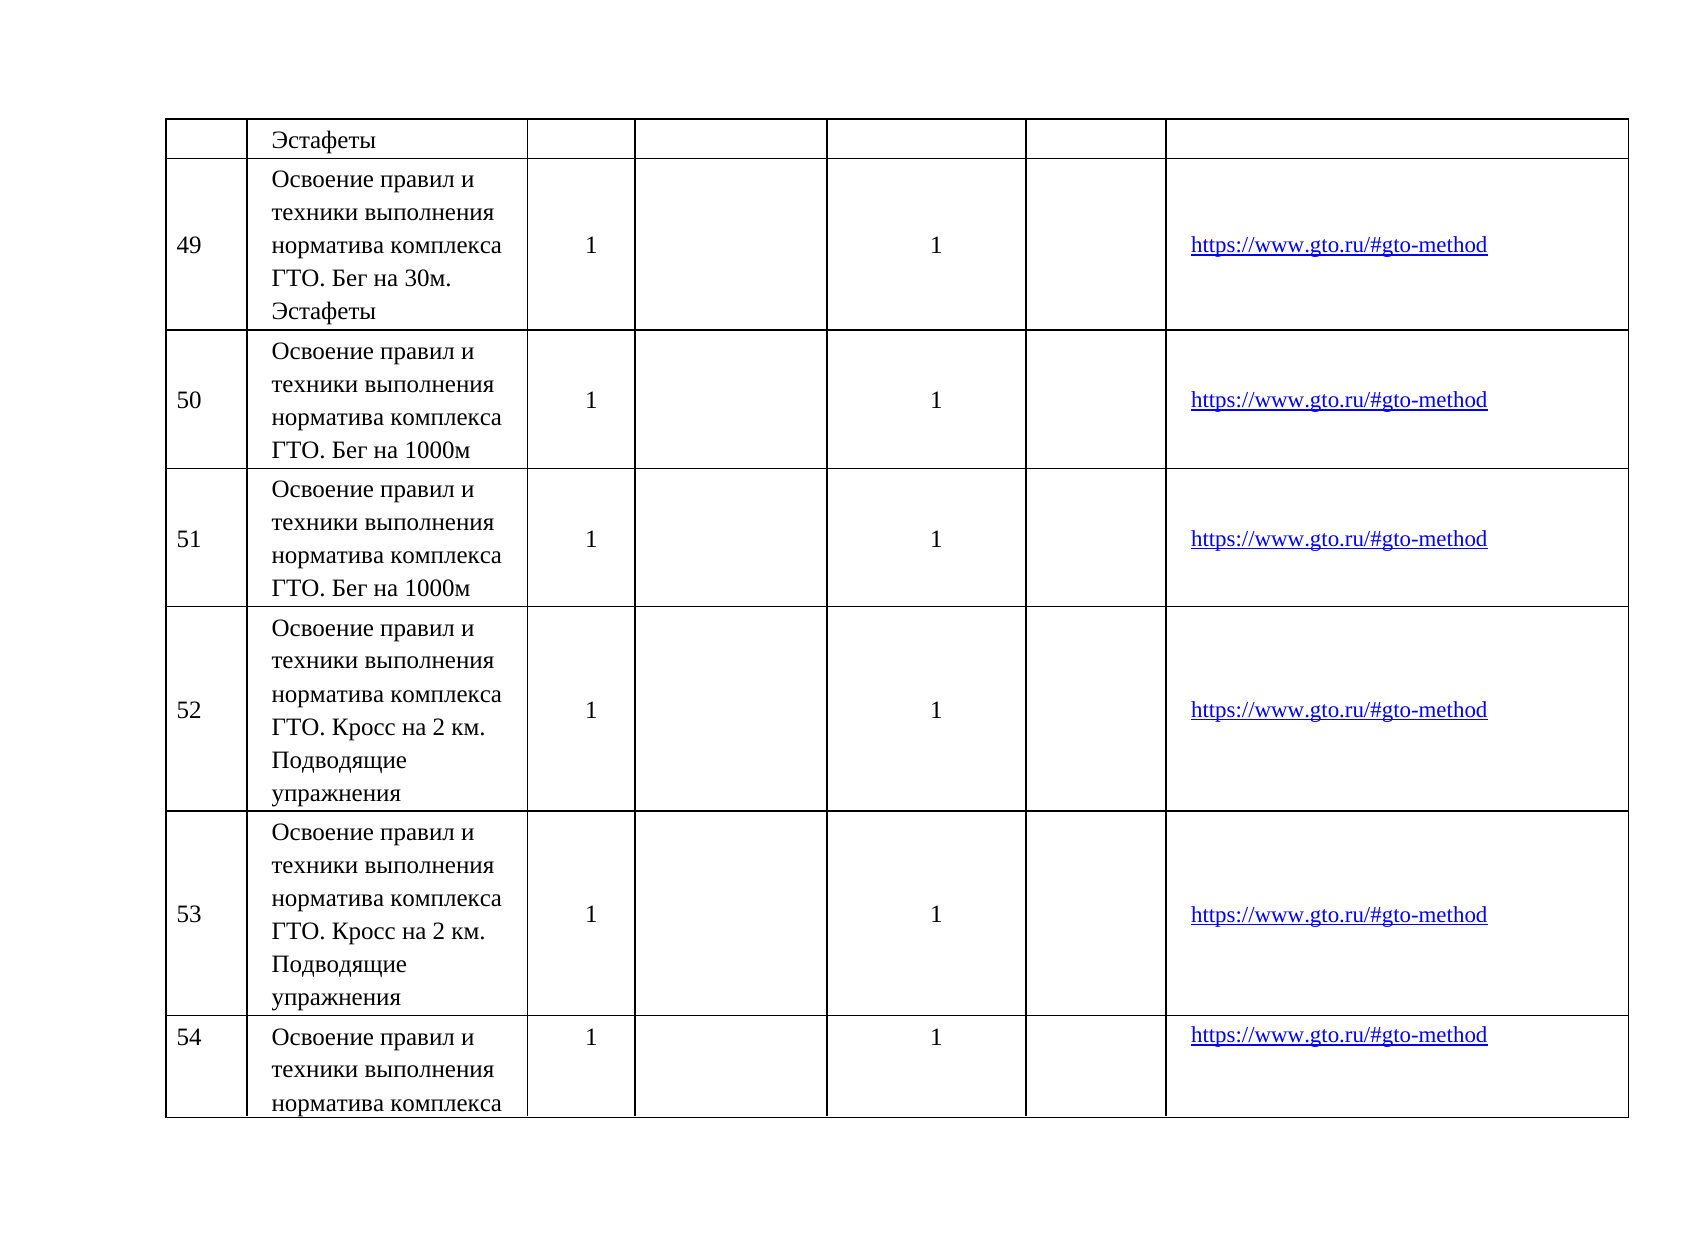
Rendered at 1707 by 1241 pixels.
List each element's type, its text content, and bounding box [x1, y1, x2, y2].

table_cell [1027, 469, 1165, 606]
table_cell 1 [528, 331, 634, 467]
table_cell [636, 159, 826, 329]
table_cell [636, 120, 826, 157]
table_cell [636, 812, 826, 1015]
table_cell [1027, 607, 1165, 810]
table_cell Освоение правил и техники выполнения норматива комплекса ГТО. Кросс на 2 км. Подводящие упражнения [248, 607, 527, 810]
table_cell Освоение правил и техники выполнения норматива комплекса ГТО. Бег на 1000м [248, 331, 527, 467]
table_cell [1027, 812, 1165, 1015]
table_cell [636, 331, 826, 467]
table_cell [636, 1016, 826, 1116]
table_cell 1 [528, 1016, 634, 1116]
table_cell 1 [528, 469, 634, 606]
table_cell 50 [167, 331, 246, 467]
table_cell 1 [828, 607, 1025, 810]
table_cell 1 [828, 331, 1025, 467]
table_cell https://www.gto.ru/#gto-method [1167, 607, 1628, 810]
table_cell 53 [167, 812, 246, 1015]
table_cell Освоение правил и техники выполнения норматива комплекса ГТО. Кросс на 2 км. Подводящие упражнения [248, 812, 527, 1015]
table_cell https://www.gto.ru/#gto-method [1167, 331, 1628, 467]
table_cell 49 [167, 159, 246, 329]
table_cell 1 [828, 812, 1025, 1015]
table_cell 48 [167, 120, 246, 157]
table_cell [1027, 331, 1165, 467]
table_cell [248, 159, 527, 329]
table_cell 1 [828, 1016, 1025, 1116]
table_cell 52 [167, 607, 246, 810]
table_cell https://www.gto.ru/#gto-method [1167, 812, 1628, 1015]
table_cell 1 [528, 159, 634, 329]
table_cell 1 [528, 120, 634, 157]
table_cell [248, 120, 527, 157]
table_cell 54 [167, 1016, 246, 1116]
table_cell 1 [528, 812, 634, 1015]
table_cell [636, 469, 826, 606]
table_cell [248, 1016, 527, 1116]
table_cell [1027, 159, 1165, 329]
table_cell 51 [167, 469, 246, 606]
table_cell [1167, 120, 1628, 157]
table_cell [636, 607, 826, 810]
table_cell Освоение правил и техники выполнения норматива комплекса ГТО. Бег на 1000м [248, 469, 527, 606]
table_cell 1 [528, 607, 634, 810]
table_cell 1 [828, 469, 1025, 606]
table_cell 1 [828, 120, 1025, 157]
table_cell [1027, 1016, 1165, 1116]
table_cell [1167, 1016, 1628, 1116]
table_cell 1 [828, 159, 1025, 329]
table_cell [1027, 120, 1165, 157]
table_cell https://www.gto.ru/#gto-method [1167, 159, 1628, 329]
table_cell https://www.gto.ru/#gto-method [1167, 469, 1628, 606]
